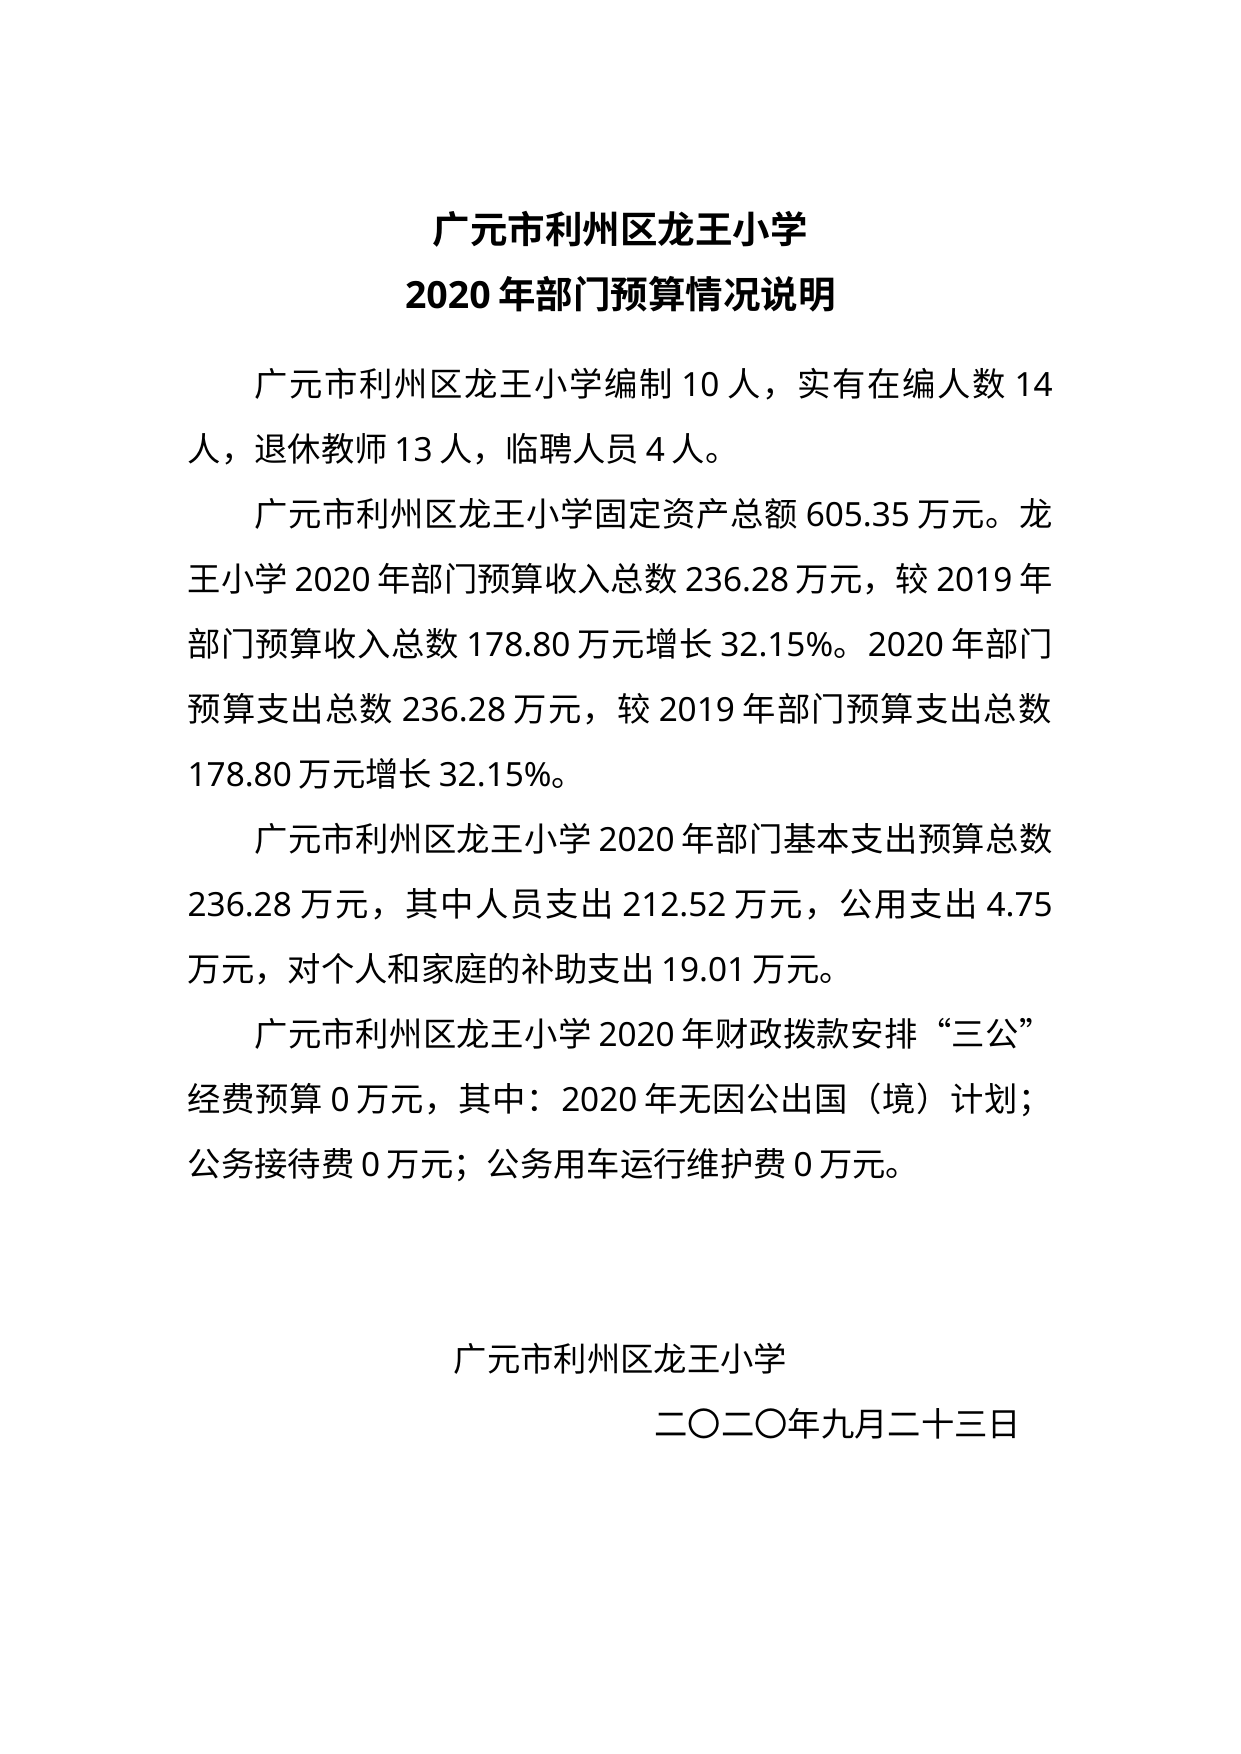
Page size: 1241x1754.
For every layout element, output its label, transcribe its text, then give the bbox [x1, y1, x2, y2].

text 广元市利州区龙王小学 [187, 162, 1053, 259]
text 广元市利州区龙王小学2020年财政拨款安排“三公”经费预算0万元，其中：2020年无因公出国（境）计划；公务接待费0万元；公务用车运行维护费0万元。 [187, 999, 1053, 1194]
text 广元市利州区龙王小学2020年部门基本支出预算总数236.28万元，其中人员支出212.52万元，公用支出4.75万元，对个人和家庭的补助支出19.01万元。 [187, 804, 1053, 999]
text 二〇二〇年九月二十三日 [187, 1389, 1053, 1454]
text 广元市利州区龙王小学固定资产总额605.35万元。龙王小学2020年部门预算收入总数236.28万元，较2019年部门预算收入总数178.80万元增长32.15%。2020年部门预算支出总数236.28万元，较2019年部门预算支出总数178.80万元增长32.15%。 [187, 479, 1053, 804]
text 2020年部门预算情况说明 [187, 259, 1053, 324]
text 广元市利州区龙王小学编制10人，实有在编人数14人，退休教师13人，临聘人员4人。 [187, 349, 1053, 479]
text 广元市利州区龙王小学 [187, 1324, 1053, 1389]
